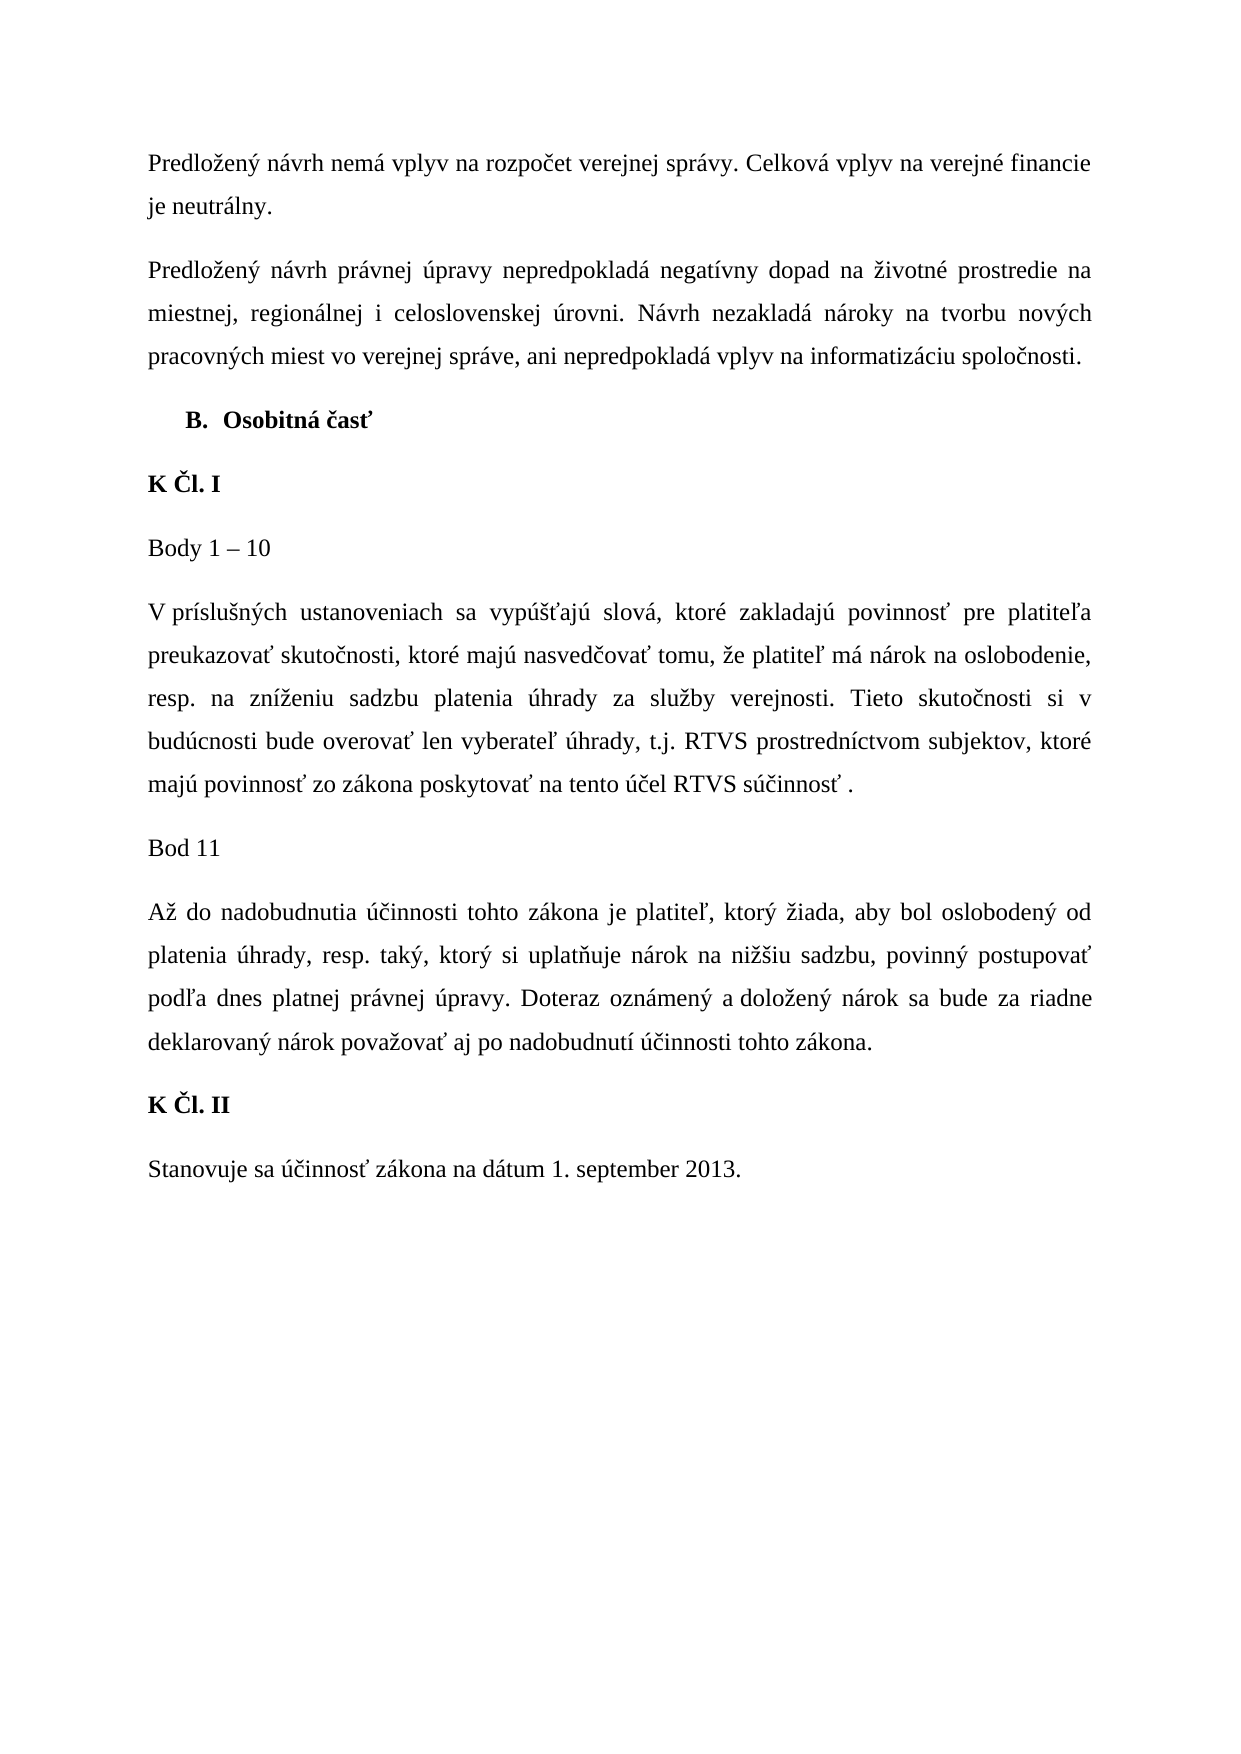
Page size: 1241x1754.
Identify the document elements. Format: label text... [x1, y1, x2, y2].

text Body 1 – 10 [148, 533, 1093, 562]
text K Čl. II [148, 1091, 1093, 1119]
list Osobitná časť [185, 405, 1093, 434]
text Predložený návrh nemá vplyv na rozpočet verejnej správy. Celková vplyv na verejné financie je neutrálny. [148, 148, 1093, 219]
text K Čl. I [148, 469, 1093, 498]
text Bod 11 [148, 833, 1093, 862]
text Až do nadobudnutia účinnosti tohto zákona je platiteľ, ktorý žiada, aby bol oslobodený od platenia úhrady, resp. taký, ktorý si uplatňuje nárok na nižšiu sadzbu, povinný postupovať podľa dnes platnej právnej úpravy. Doteraz oznámený a doložený nárok sa bude za riadne deklarovaný nárok považovať aj po nadobudnutí účinnosti tohto zákona. [148, 897, 1093, 1055]
text Stanovuje sa účinnosť zákona na dátum 1. september 2013. [148, 1154, 1093, 1183]
text V príslušných ustanoveniach sa vypúšťajú slová, ktoré zakladajú povinnosť pre platiteľa preukazovať skutočnosti, ktoré majú nasvedčovať tomu, že platiteľ má nárok na oslobodenie, resp. na zníženiu sadzbu platenia úhrady za služby verejnosti. Tieto skutočnosti si v budúcnosti bude overovať len vyberateľ úhrady, t.j. RTVS prostredníctvom subjektov, ktoré majú povinnosť zo zákona poskytovať na tento účel RTVS súčinnosť . [148, 597, 1093, 798]
text Predložený návrh právnej úpravy nepredpokladá negatívny dopad na životné prostredie na miestnej, regionálnej i celoslovenskej úrovni. Návrh nezakladá nároky na tvorbu nových pracovných miest vo verejnej správe, ani nepredpokladá vplyv na informatizáciu spoločnosti. [148, 255, 1093, 370]
